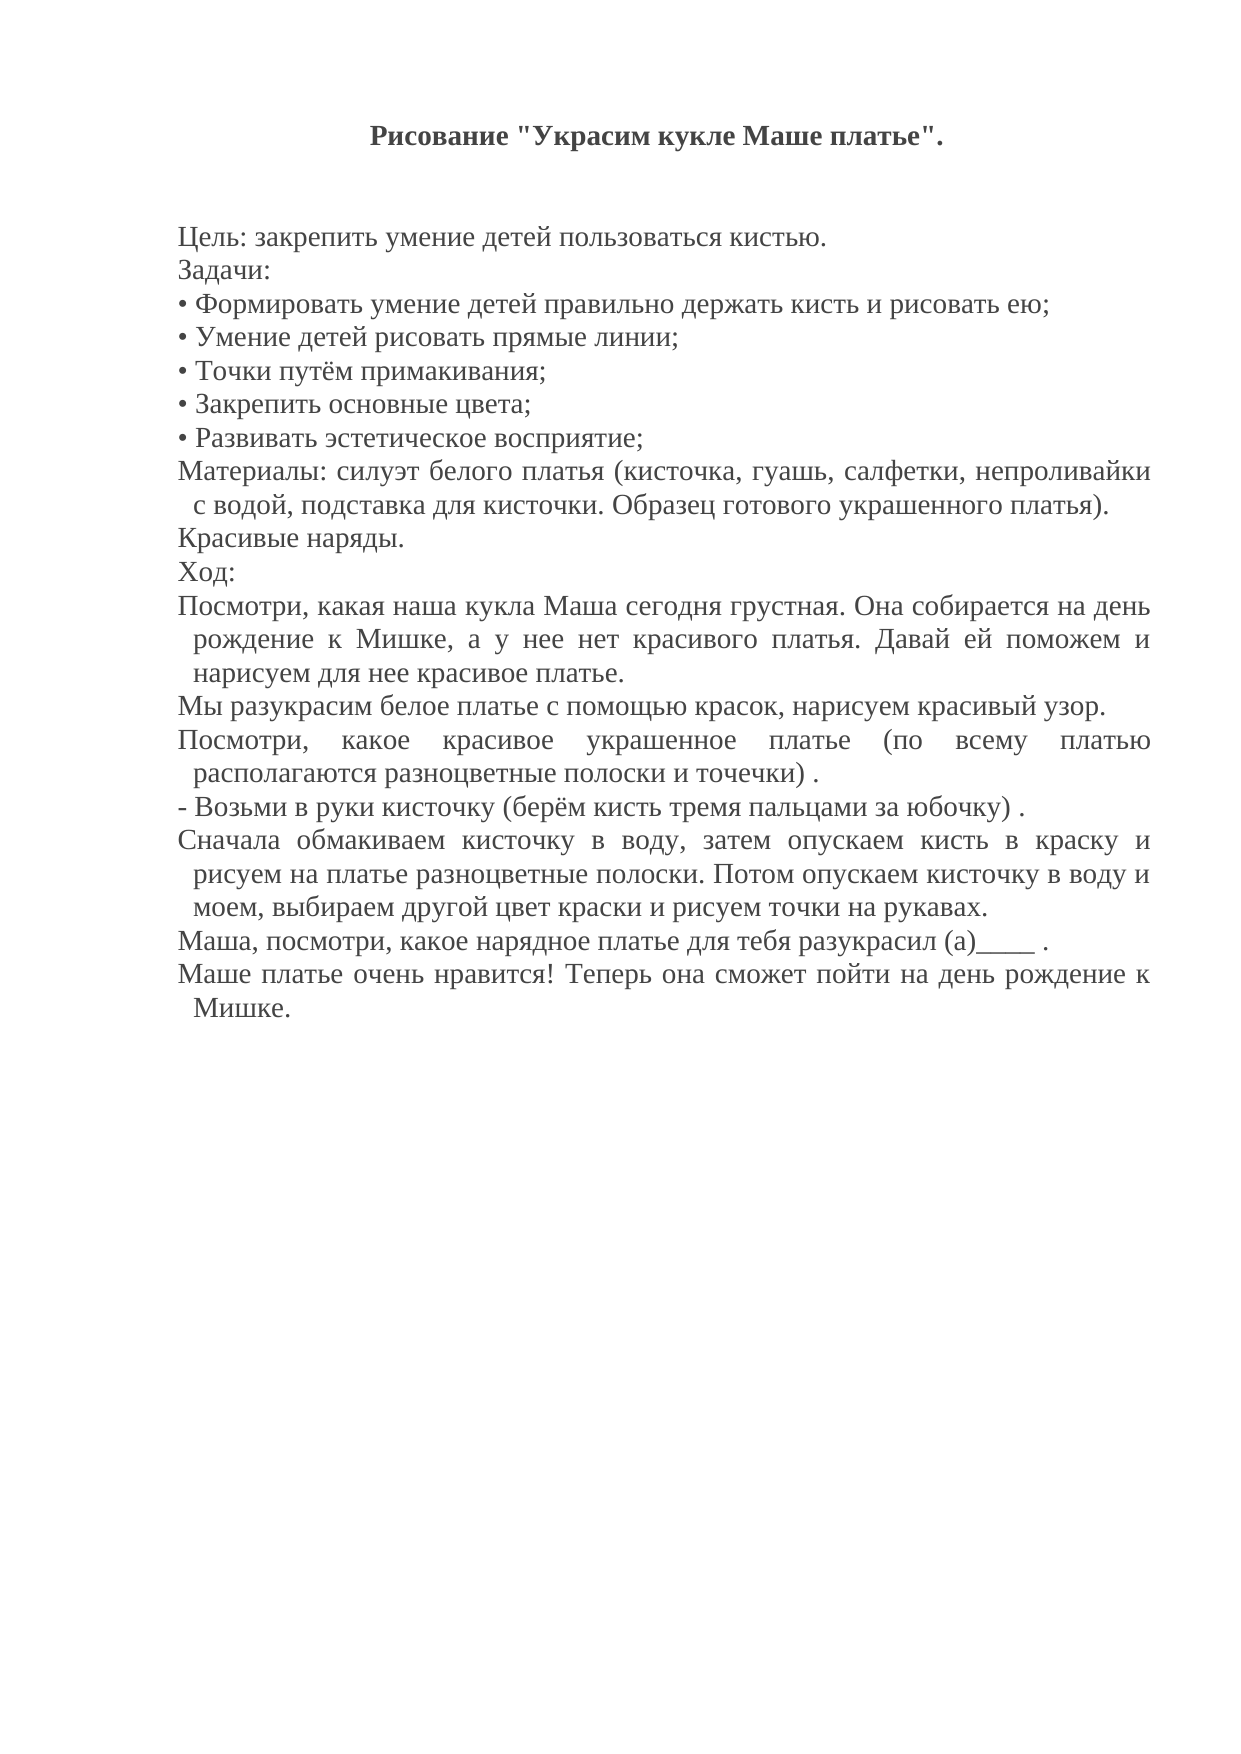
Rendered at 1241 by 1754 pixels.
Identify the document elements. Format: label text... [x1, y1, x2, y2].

text • Развивать эстетическое восприятие; [177, 420, 1152, 453]
text Маша, посмотри, какое нарядное платье для тебя разукрасил (а)____ . [177, 923, 1152, 957]
text Сначала обмакиваем кисточку в воду, затем опускаем кисть в краску и рисуем на платье разноцветные полоски. Потом опускаем кисточку в воду и моем, выбираем другой цвет краски и рисуем точки на рукавах. [177, 822, 1152, 923]
text • Умение детей рисовать прямые линии; [177, 319, 1152, 353]
text Маше платье очень нравится! Теперь она сможет пойти на день рождение к Мишке. [177, 957, 1152, 1024]
text Материалы: силуэт белого платья (кисточка, гуашь, салфетки, непроливайки с водой, подставка для кисточки. Образец готового украшенного платья). [177, 453, 1152, 521]
text - Возьми в руки кисточку (берём кисть тремя пальцами за юбочку) . [177, 789, 1152, 822]
text • Закрепить основные цвета; [177, 386, 1152, 420]
text Задачи: [177, 252, 1152, 286]
text • Точки путём примакивания; [177, 353, 1152, 386]
text Посмотри, какая наша кукла Маша сегодня грустная. Она собирается на день рождение к Мишке, а у нее нет красивого платья. Давай ей поможем и нарисуем для нее красивое платье. [177, 588, 1152, 688]
text Красивые наряды. [177, 521, 1152, 554]
text Ход: [177, 554, 1152, 588]
text • Формировать умение детей правильно держать кисть и рисовать ею; [177, 286, 1152, 319]
text Посмотри, какое красивое украшенное платье (по всему платью располагаются разноцветные полоски и точечки) . [177, 722, 1152, 789]
text Мы разукрасим белое платье с помощью красок, нарисуем красивый узор. [177, 688, 1152, 722]
text Рисование "Украсим кукле Маше платье". [177, 118, 1136, 152]
text Цель: закрепить умение детей пользоваться кистью. [177, 219, 1152, 252]
